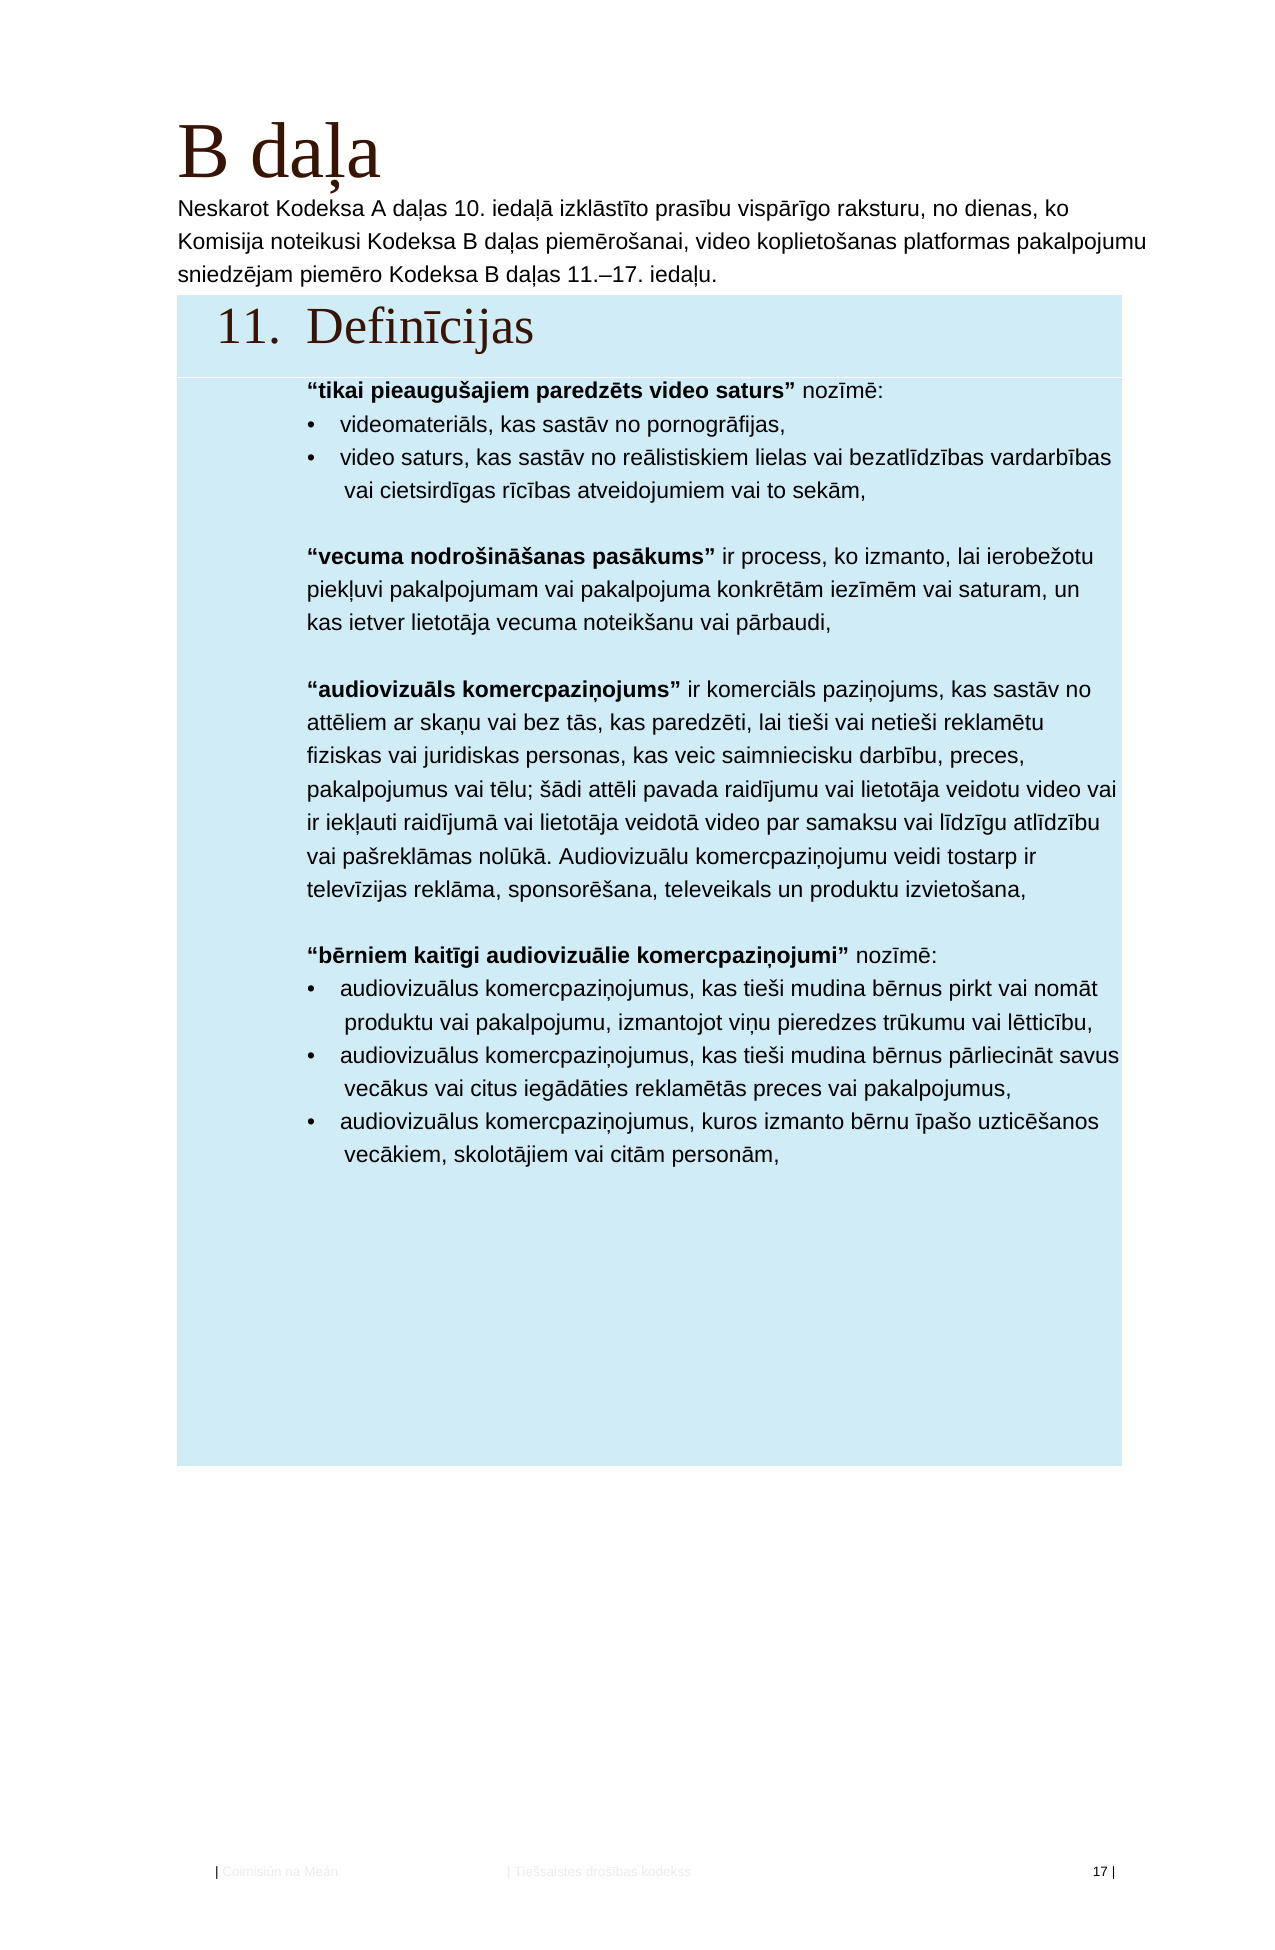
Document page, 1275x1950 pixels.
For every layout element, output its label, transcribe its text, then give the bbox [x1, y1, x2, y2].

table_header 11. [177, 295, 306, 377]
table_header Definīcijas [306, 295, 1122, 377]
table_cell [177, 378, 306, 1466]
text Neskarot Kodeksa A daļas 10. iedaļā izklāstīto prasību vispārīgo raksturu, no dienas, ko Komisija noteikusi Kodeksa B daļas piemērošanai, video koplietošanas platformas pakalpojumu sniedzējam piemēro Kodeksa B daļas 11.–17. iedaļu. [177, 194, 1152, 288]
table_cell “tikai pieaugušajiem paredzēts video saturs” nozīmē: videomateriāls, kas sastāv no pornogrāfijas, video saturs, kas sastāv no reālistiskiem lielas vai bezatlīdzības vardarbības vai cietsirdīgas rīcības atveidojumiem vai to sekām, “vecuma nodrošināšanas pasākums” ir process, ko izmanto, lai ierobežotu piekļuvi pakalpojumam vai pakalpojuma konkrētām iezīmēm vai saturam, un kas ietver lietotāja vecuma noteikšanu vai pārbaudi, “audiovizuāls komercpaziņojums” ir komerciāls paziņojums, kas sastāv no attēliem ar skaņu vai bez tās, kas paredzēti, lai tieši vai netieši reklamētu fiziskas vai juridiskas personas, kas veic saimniecisku darbību, preces, pakalpojumus vai tēlu; šādi attēli pavada raidījumu vai lietotāja veidotu video vai ir iekļauti raidījumā vai lietotāja veidotā video par samaksu vai līdzīgu atlīdzību vai pašreklāmas nolūkā. Audiovizuālu komercpaziņojumu veidi tostarp ir televīzijas reklāma, sponsorēšana, televeikals un produktu izvietošana, “bērniem kaitīgi audiovizuālie komercpaziņojumi” nozīmē: audiovizuālus komercpaziņojumus, kas tieši mudina bērnus pirkt vai nomāt produktu vai pakalpojumu, izmantojot viņu pieredzes trūkumu vai lētticību, audiovizuālus komercpaziņojumus, kas tieši mudina bērnus pārliecināt savus vecākus vai citus iegādāties reklamētās preces vai pakalpojumus, audiovizuālus komercpaziņojumus, kuros izmanto bērnu īpašo uzticēšanos vecākiem, skolotājiem vai citām personām, [306, 378, 1122, 1466]
text B daļa [177, 103, 1152, 194]
